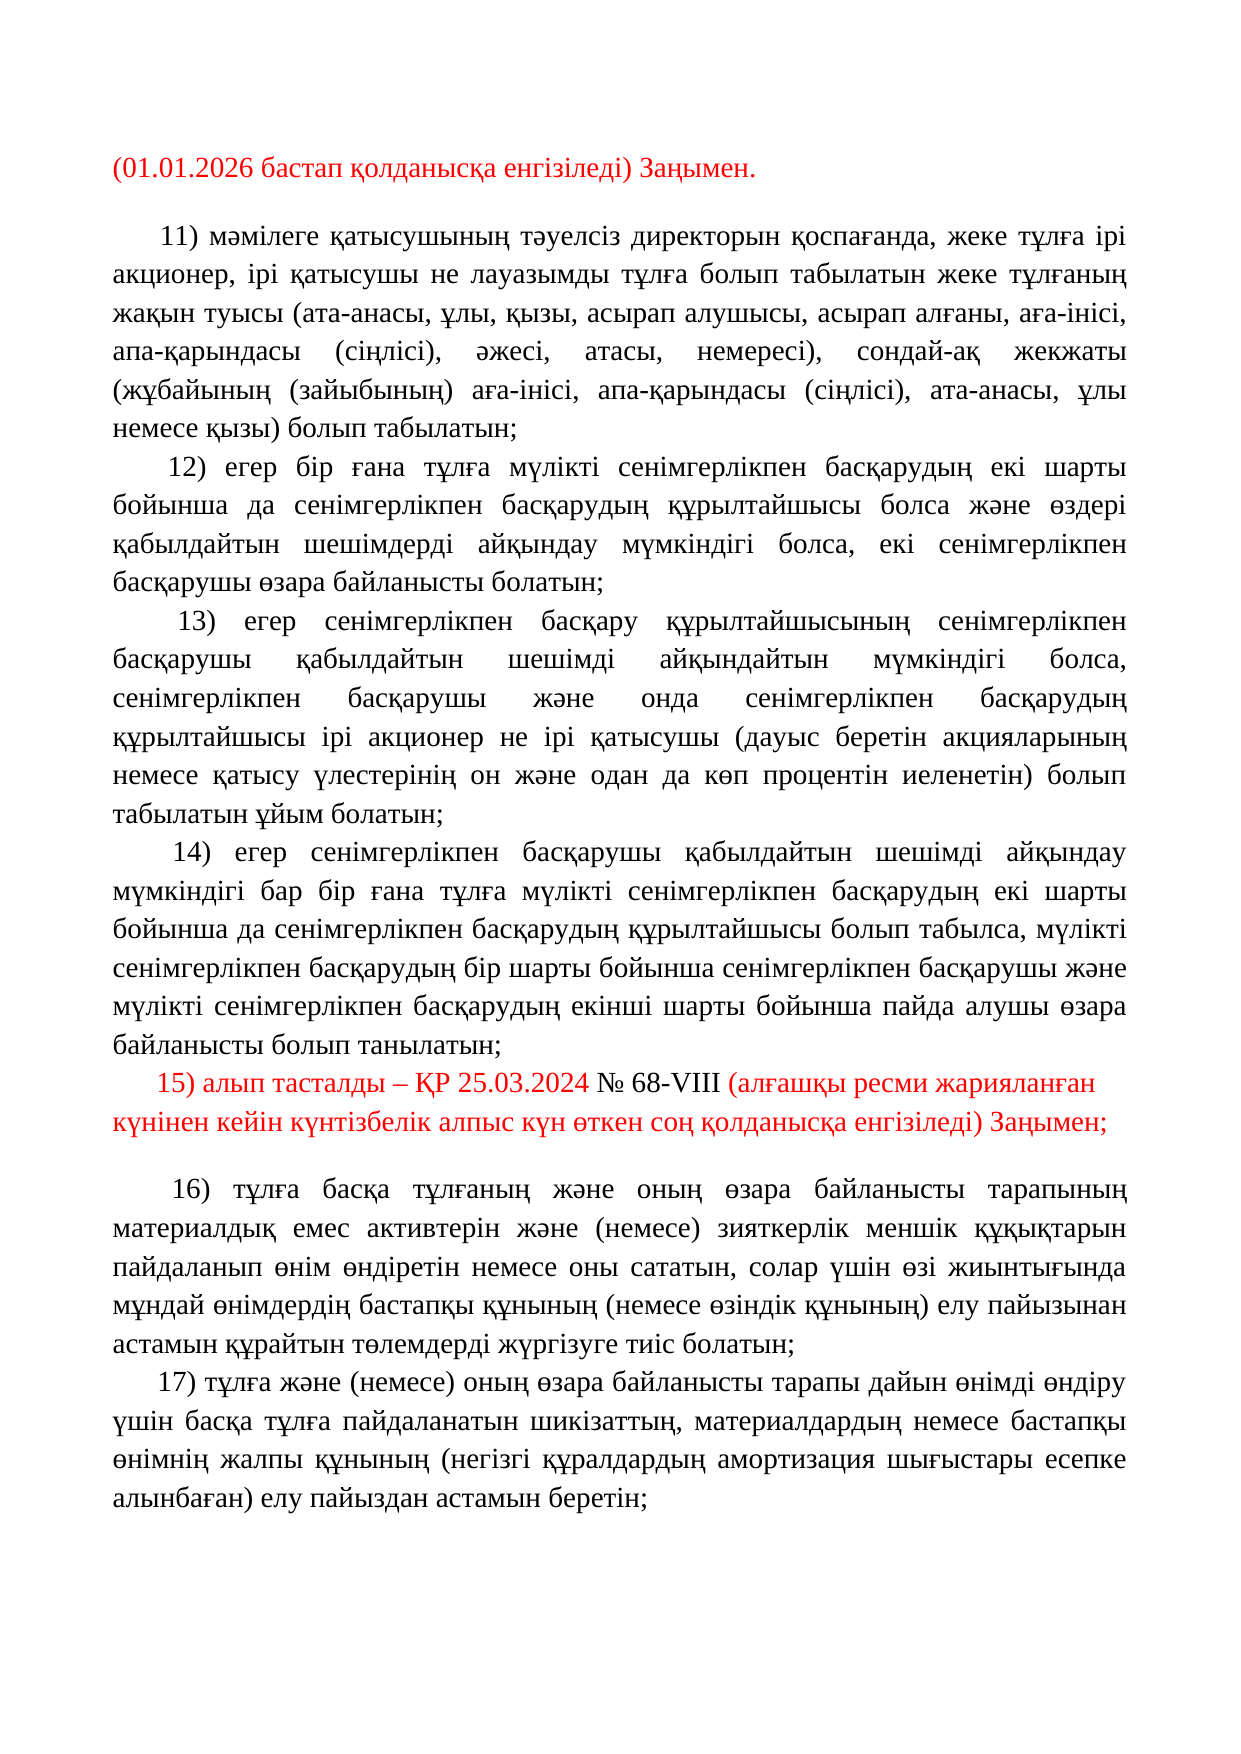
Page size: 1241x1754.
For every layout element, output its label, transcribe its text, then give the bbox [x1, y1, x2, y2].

text 16) тұлға басқа тұлғаның және оның өзара байланысты тарапының материалдық емес активтерін және (немесе) зияткерлік меншік құқықтарын пайдаланып өнім өндіретін немесе оны сататын, солар үшін өзі жиынтығында мұндай өнімдердің бастапқы құнының (немесе өзіндік құнының) елу пайызынан астамын құрайтын төлемдерді жүргізуге тиіс болатын; [112, 1172, 1128, 1359]
text 14) егер сенімгерлікпен басқарушы қабылдайтын шешімді айқындау мүмкіндігі бар бір ғана тұлға мүлікті сенімгерлікпен басқарудың екі шарты бойынша да сенімгерлікпен басқарудың құрылтайшысы болып табылса, мүлікті сенімгерлікпен басқарудың бір шарты бойынша сенімгерлікпен басқарушы және мүлікті сенімгерлікпен басқарудың екінші шарты бойынша пайда алушы өзара байланысты болып танылатын; [112, 834, 1128, 1061]
text 12) егер бір ғана тұлға мүлікті сенімгерлікпен басқарудың екі шарты бойынша да сенімгерлікпен басқарудың құрылтайшысы болса және өздері қабылдайтын шешімдерді айқындау мүмкіндігі болса, екі сенімгерлікпен басқарушы өзара байланысты болатын; [112, 449, 1128, 598]
text 13) егер сенімгерлікпен басқару құрылтайшысының сенімгерлікпен басқарушы қабылдайтын шешімді айқындайтын мүмкіндігі болса, сенімгерлікпен басқарушы және онда сенімгерлікпен басқарудың құрылтайшысы ірі акционер не ірі қатысушы (дауыс беретін акцияларының немесе қатысу үлестерінің он және одан да көп процентін иеленетін) болып табылатын ұйым болатын; [112, 603, 1128, 829]
text 17) тұлға және (немесе) оның өзара байланысты тарапы дайын өнімді өндіру үшін басқа тұлға пайдаланатын шикізаттың, материалдардың немесе бастапқы өнімнің жалпы құнының (негізгі құралдардың амортизация шығыстары есепке алынбаған) елу пайыздан астамын беретін; [112, 1364, 1128, 1513]
text 15) алып тасталды – ҚР 25.03.2024 № 68-VIII (алғашқы ресми жарияланған күнінен кейін күнтізбелік алпыс күн өткен соң қолданысқа енгізіледі) Заңымен; [112, 1066, 1128, 1168]
text 11) мәмілеге қатысушының тәуелсіз директорын қоспағанда, жеке тұлға ірі акционер, ірі қатысушы не лауазымды тұлға болып табылатын жеке тұлғаның жақын туысы (ата-анасы, ұлы, қызы, асырап алушысы, асырап алғаны, аға-інісі, апа-қарындасы (сіңлісі), әжесі, атасы, немересі), сондай-ақ жекжаты (жұбайының (зайыбының) аға-інісі, апа-қарындасы (сіңлісі), ата-анасы, ұлы немесе қызы) болып табылатын; [112, 218, 1128, 444]
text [112, 150, 1128, 214]
